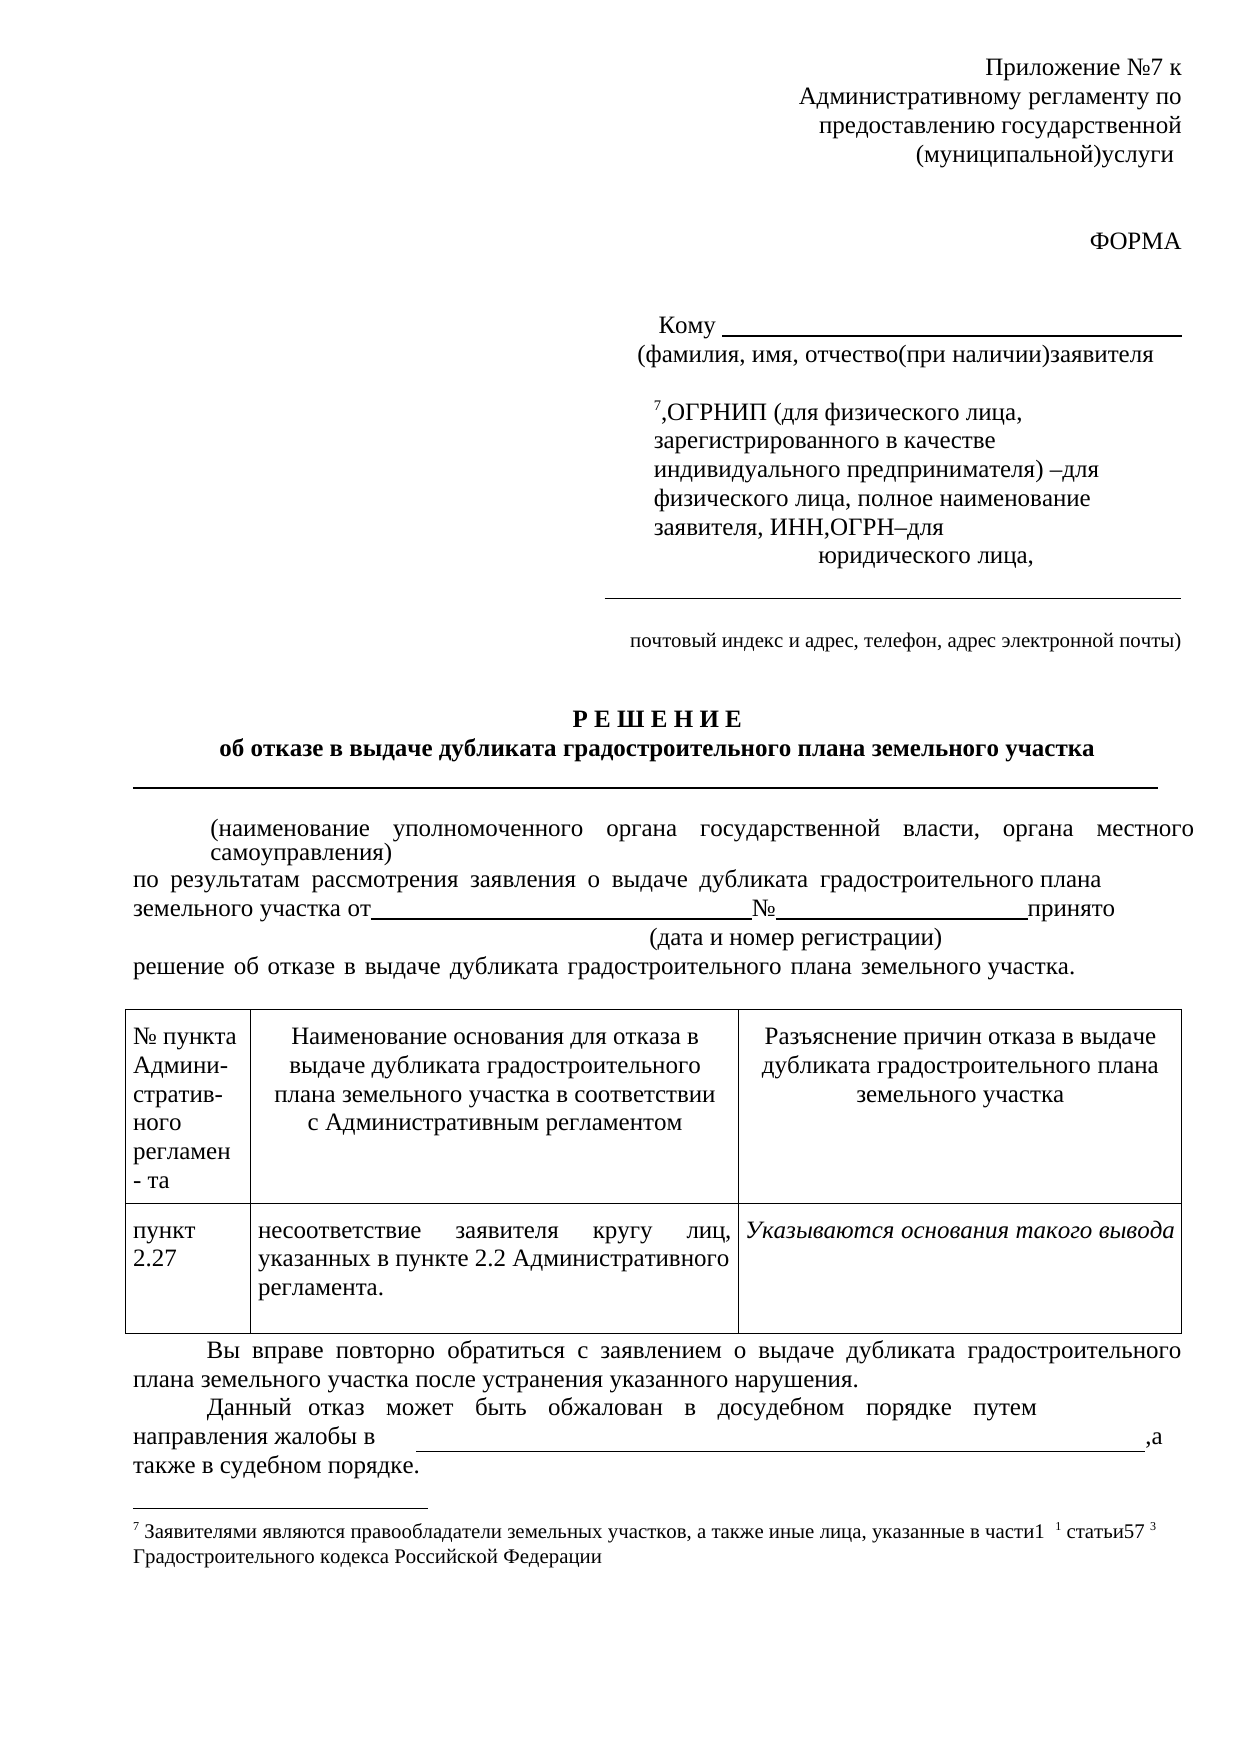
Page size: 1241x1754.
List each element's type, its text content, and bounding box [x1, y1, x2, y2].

table_header Наименование основания для отказа в выдаче дубликата градостроительного плана земельного участка в соответствии с Административным регламентом [251, 1010, 738, 1203]
text Вы вправе повторно обратиться с заявлением о выдаче дубликата градостроительного плана земельного участка после устранения указанного нарушения. [133, 1335, 1181, 1392]
text Приложение №7 к Административному регламенту по предоставлению государственной [721, 52, 1181, 139]
text ФОРМА [110, 226, 1181, 255]
text Данный отказ может быть обжалован в досудебном порядке путем [207, 1392, 1194, 1421]
text (дата и номер регистрации) [649, 922, 1194, 951]
table_cell Указываются основания такого вывода [739, 1204, 1181, 1333]
table_cell несоответствие заявителя кругу лиц, указанных в пункте 2.2 Административного регламента. [251, 1204, 738, 1333]
table_cell пункт 2.27 [126, 1204, 250, 1333]
text об отказе в выдаче дубликата градостроительного плана земельного участка [146, 733, 1167, 762]
table_header № пункта Админи- стратив- ного регламен- та [126, 1010, 250, 1203]
table_header Разъяснение причин отказа в выдаче дубликата градостроительного плана земельного участка [739, 1010, 1181, 1203]
text (муниципальной)услуги [110, 139, 1174, 167]
text Кому [110, 310, 1181, 339]
text по результатам рассмотрения заявления о выдаче дубликата градостроительного плана земельного участка от № принято [133, 864, 1181, 922]
text также в судебном порядке. [133, 1450, 1194, 1479]
text почтовый индекс и адрес, телефон, адрес электронной почты) [630, 628, 1194, 652]
subtitle Р Е Ш Е Н И Е [147, 704, 1167, 733]
text 7 Заявителями являются правообладатели земельных участков, а также иные лица, указанные в части1 1 статьи57 3 [133, 1519, 1194, 1543]
text юридического лица, [818, 540, 1194, 569]
text Градостроительного кодекса Российской Федерации [133, 1543, 1194, 1568]
text решение об отказе в выдаче дубликата градостроительного плана земельного участка. [133, 951, 1194, 979]
text (фамилия, имя, отчество(при наличии)заявителя 7,ОГРНИП (для физического лица, зарегистрированного в качестве индивидуального предпринимателя) –для физического лица, полное наименование заявителя, ИНН,ОГРН–для [637, 339, 1174, 540]
text направления жалобы в ,а [133, 1421, 1194, 1450]
text (наименование уполномоченного органа государственной власти, органа местного самоуправления) [210, 818, 1194, 864]
